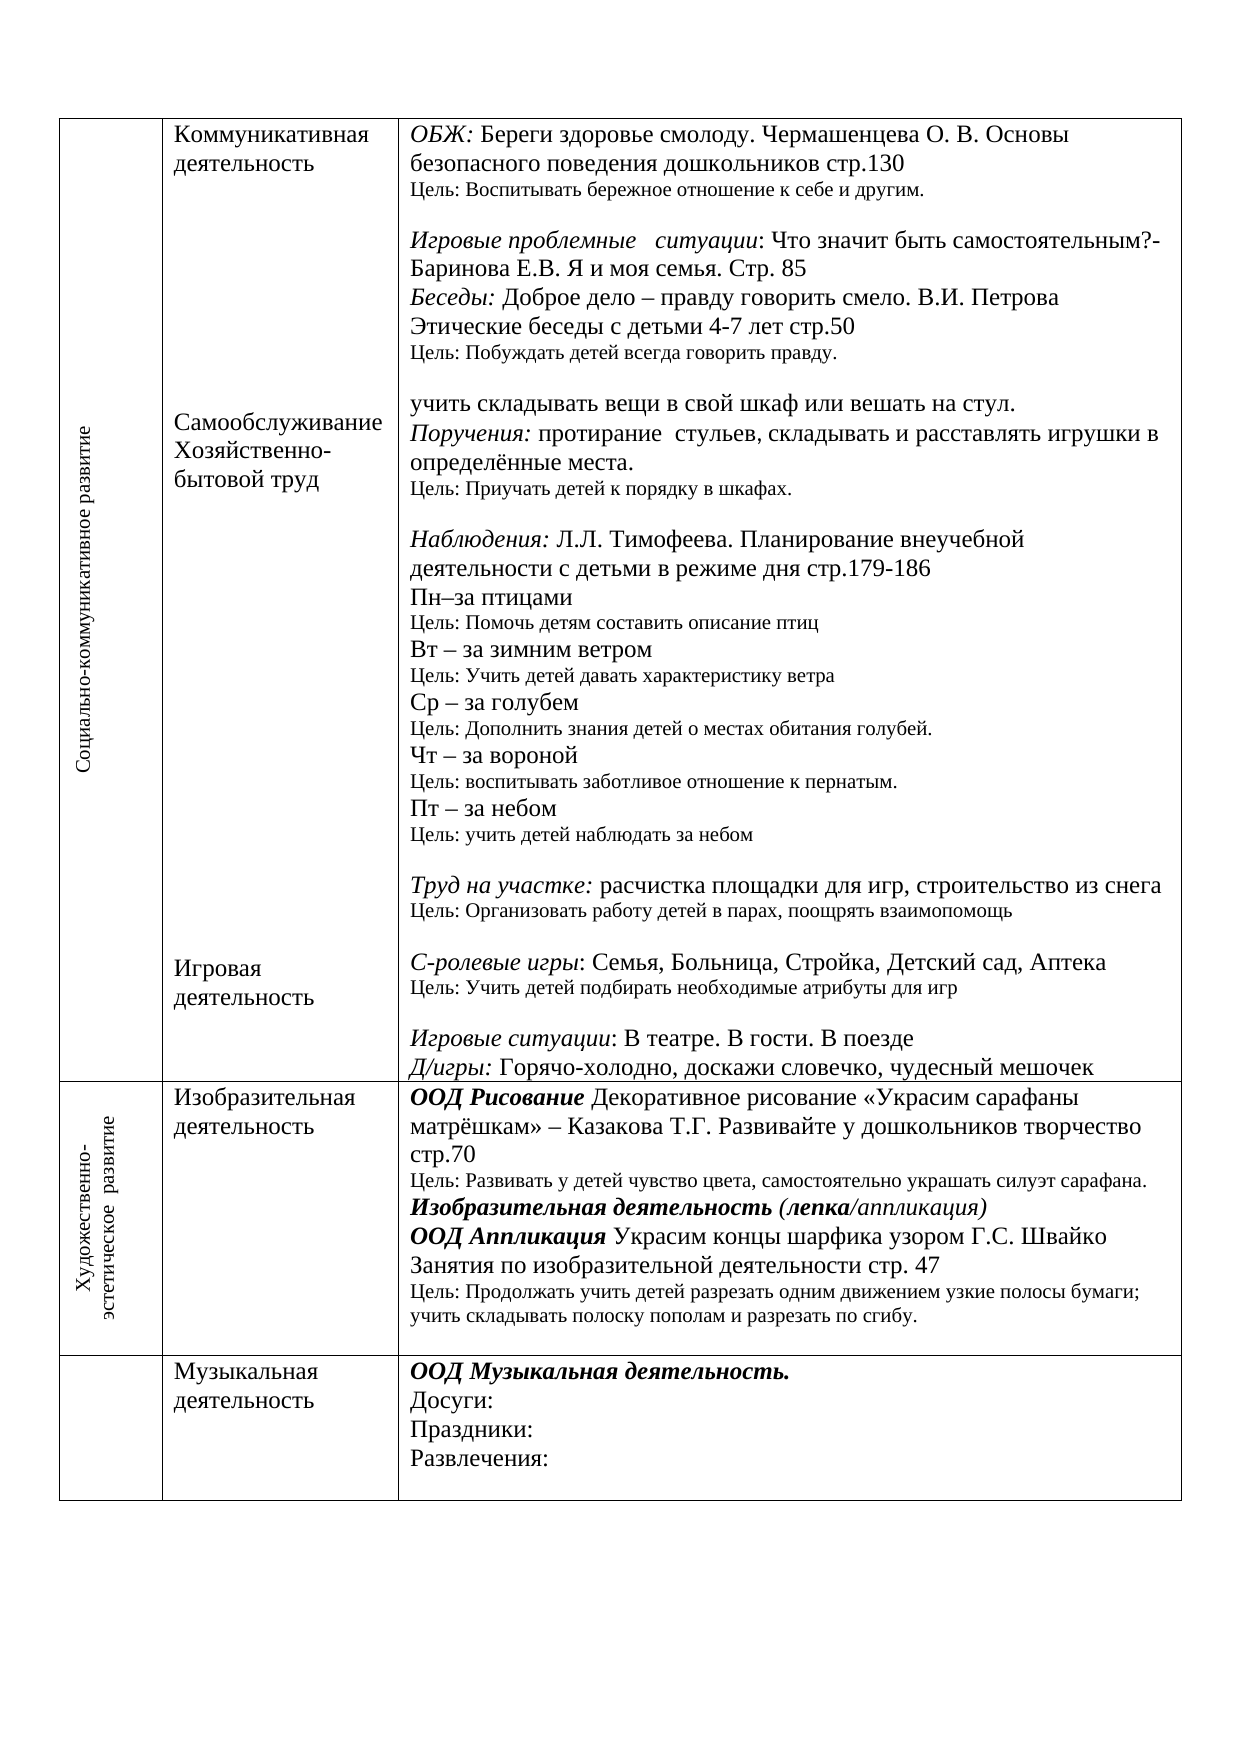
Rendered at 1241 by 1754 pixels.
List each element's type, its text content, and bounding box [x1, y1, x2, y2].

table_cell Изобразительная деятельность [163, 1082, 398, 1355]
table_cell Социально-коммуникативное развитие [60, 119, 162, 1081]
table_cell [60, 1356, 162, 1500]
table_cell ОБЖ: Береги здоровье смолоду. Чермашенцева О. В. Основы безопасного поведения дошкольников стр.130 Цель: Воспитывать бережное отношение к себе и другим. Игровые проблемные ситуации: Что значит быть самостоятельным?- Баринова Е.В. Я и моя семья. Стр. 85 Беседы: Доброе дело – правду говорить смело. В.И. Петрова Этические беседы с детьми 4-7 лет стр.50 Цель: Побуждать детей всегда говорить правду. учить складывать вещи в свой шкаф или вешать на стул. Поручения: протирание стульев, складывать и расставлять игрушки в определённые места. Цель: Приучать детей к порядку в шкафах. Наблюдения: Л.Л. Тимофеева. Планирование внеучебной деятельности с детьми в режиме дня стр.179-186 Пн–за птицами Цель: Помочь детям составить описание птиц Вт – за зимним ветром Цель: Учить детей давать характеристику ветра Ср – за голубем Цель: Дополнить знания детей о местах обитания голубей. Чт – за вороной Цель: воспитывать заботливое отношение к пернатым. Пт – за небом Цель: учить детей наблюдать за небом Труд на участке: расчистка площадки для игр, строительство из снега Цель: Организовать работу детей в парах, поощрять взаимопомощь С-ролевые игры: Семья, Больница, Стройка, Детский сад, Аптека Цель: Учить детей подбирать необходимые атрибуты для игр Игровые ситуации: В театре. В гости. В поезде Д/игры: Горячо-холодно, доскажи словечко, чудесный мешочек [399, 119, 1181, 1081]
table_cell Художественно-эстетическое развитие [60, 1082, 162, 1355]
table_cell ООД Музыкальная деятельность. Досуги: Праздники: Развлечения: [399, 1356, 1181, 1500]
table_cell ООД Рисование Декоративное рисование «Украсим сарафаны матрёшкам» – Казакова Т.Г. Развивайте у дошкольников творчество стр.70 Цель: Развивать у детей чувство цвета, самостоятельно украшать силуэт сарафана. Изобразительная деятельность (лепка/аппликация) ООД Аппликация Украсим концы шарфика узором Г.С. Швайко Занятия по изобразительной деятельности стр. 47 Цель: Продолжать учить детей разрезать одним движением узкие полосы бумаги; учить складывать полоску пополам и разрезать по сгибу. [399, 1082, 1181, 1355]
table_cell Музыкальная деятельность [163, 1356, 398, 1500]
table_cell Коммуникативная деятельность Самообслуживание Хозяйственно-бытовой труд Игровая деятельность [163, 119, 398, 1081]
